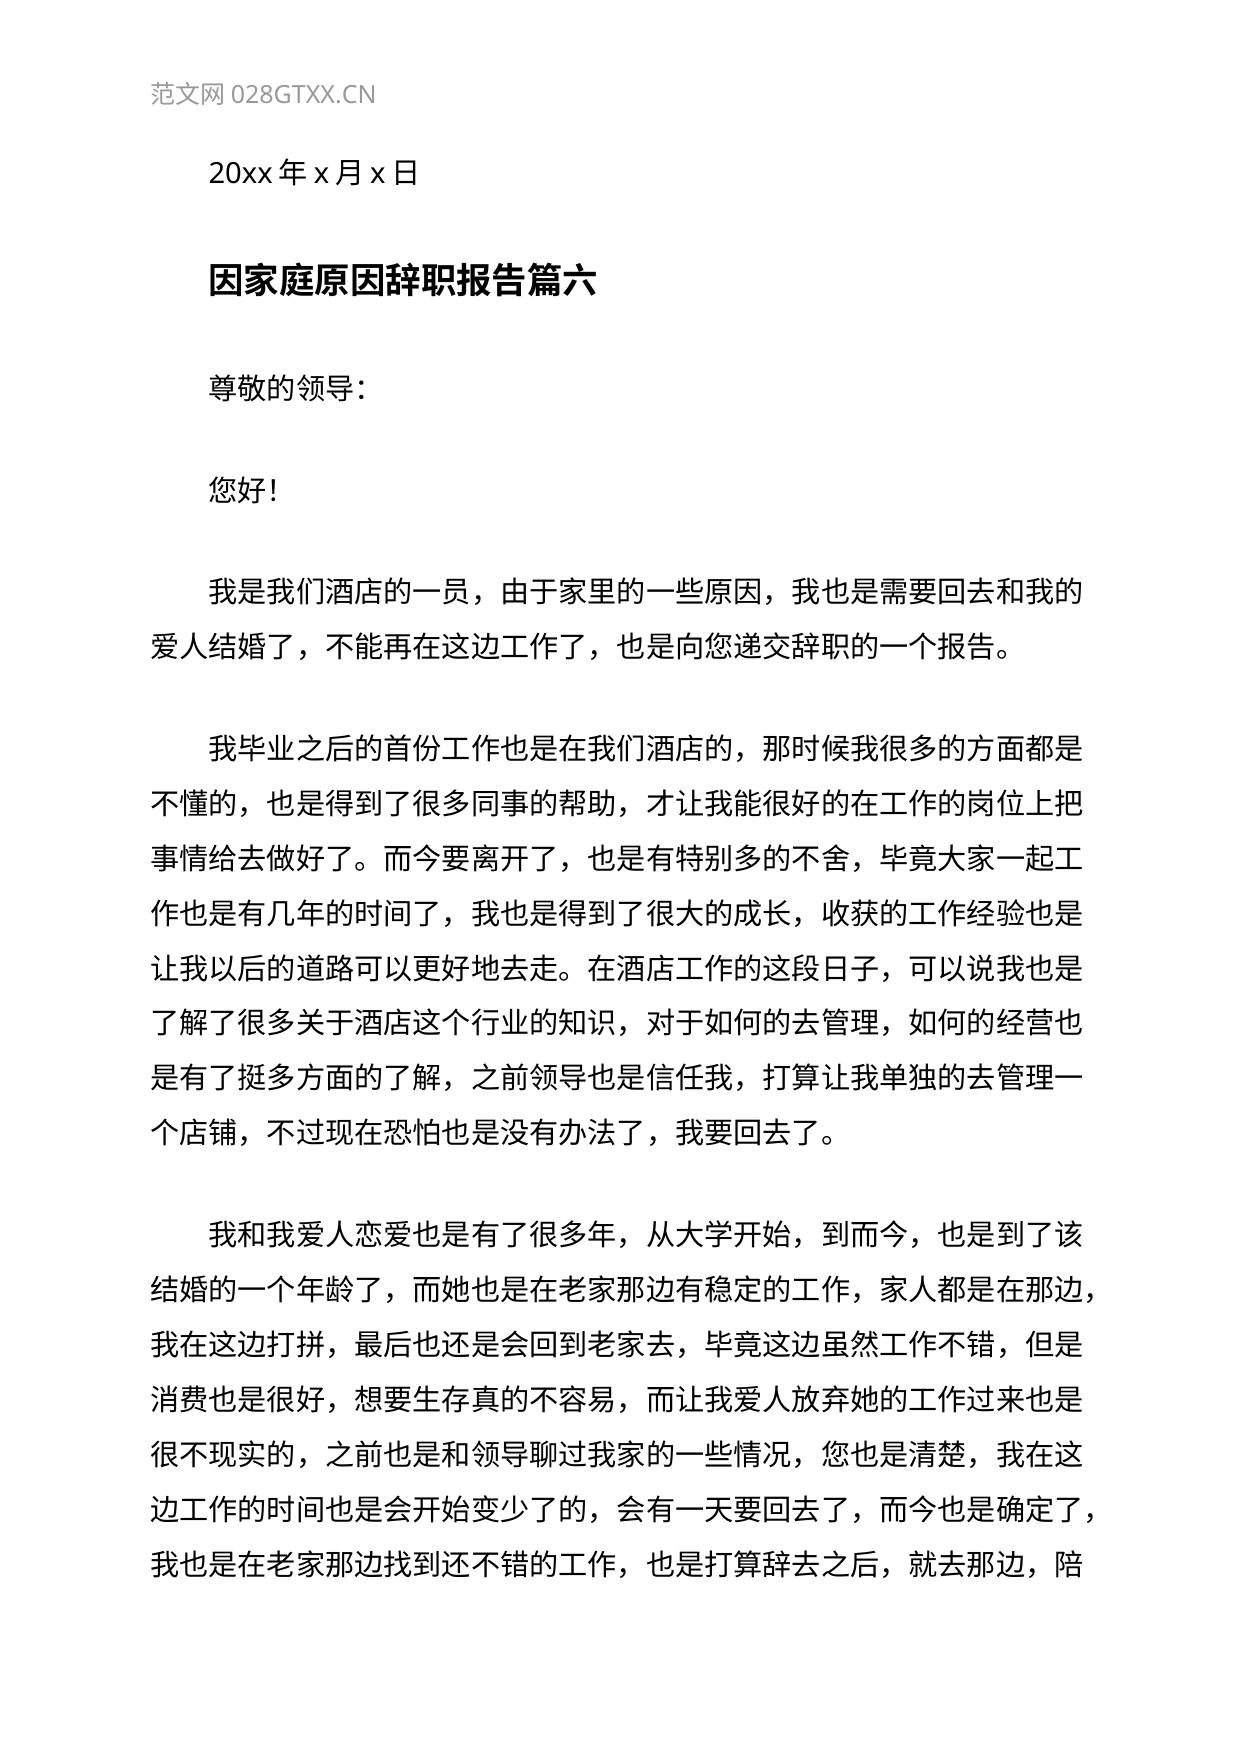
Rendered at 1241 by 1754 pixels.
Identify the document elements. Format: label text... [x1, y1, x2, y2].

text 您好！ [150, 467, 1090, 509]
text 我毕业之后的首份工作也是在我们酒店的，那时候我很多的方面都是不懂的，也是得到了很多同事的帮助，才让我能很好的在工作的岗位上把事情给去做好了。而今要离开了，也是有特别多的不舍，毕竟大家一起工作也是有几年的时间了，我也是得到了很大的成长，收获的工作经验也是让我以后的道路可以更好地去走。在酒店工作的这段日子，可以说我也是了解了很多关于酒店这个行业的知识，对于如何的去管理，如何的经营也是有了挺多方面的了解，之前领导也是信任我，打算让我单独的去管理一个店铺，不过现在恐怕也是没有办法了，我要回去了。 [150, 726, 1090, 1152]
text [150, 1212, 1090, 1583]
text 因家庭原因辞职报告篇六 [150, 252, 1090, 303]
text 尊敬的领导： [150, 365, 1090, 408]
text 20xx年x月x日 [150, 150, 1090, 192]
text 我是我们酒店的一员，由于家里的一些原因，我也是需要回去和我的爱人结婚了，不能再在这边工作了，也是向您递交辞职的一个报告。 [150, 569, 1090, 666]
